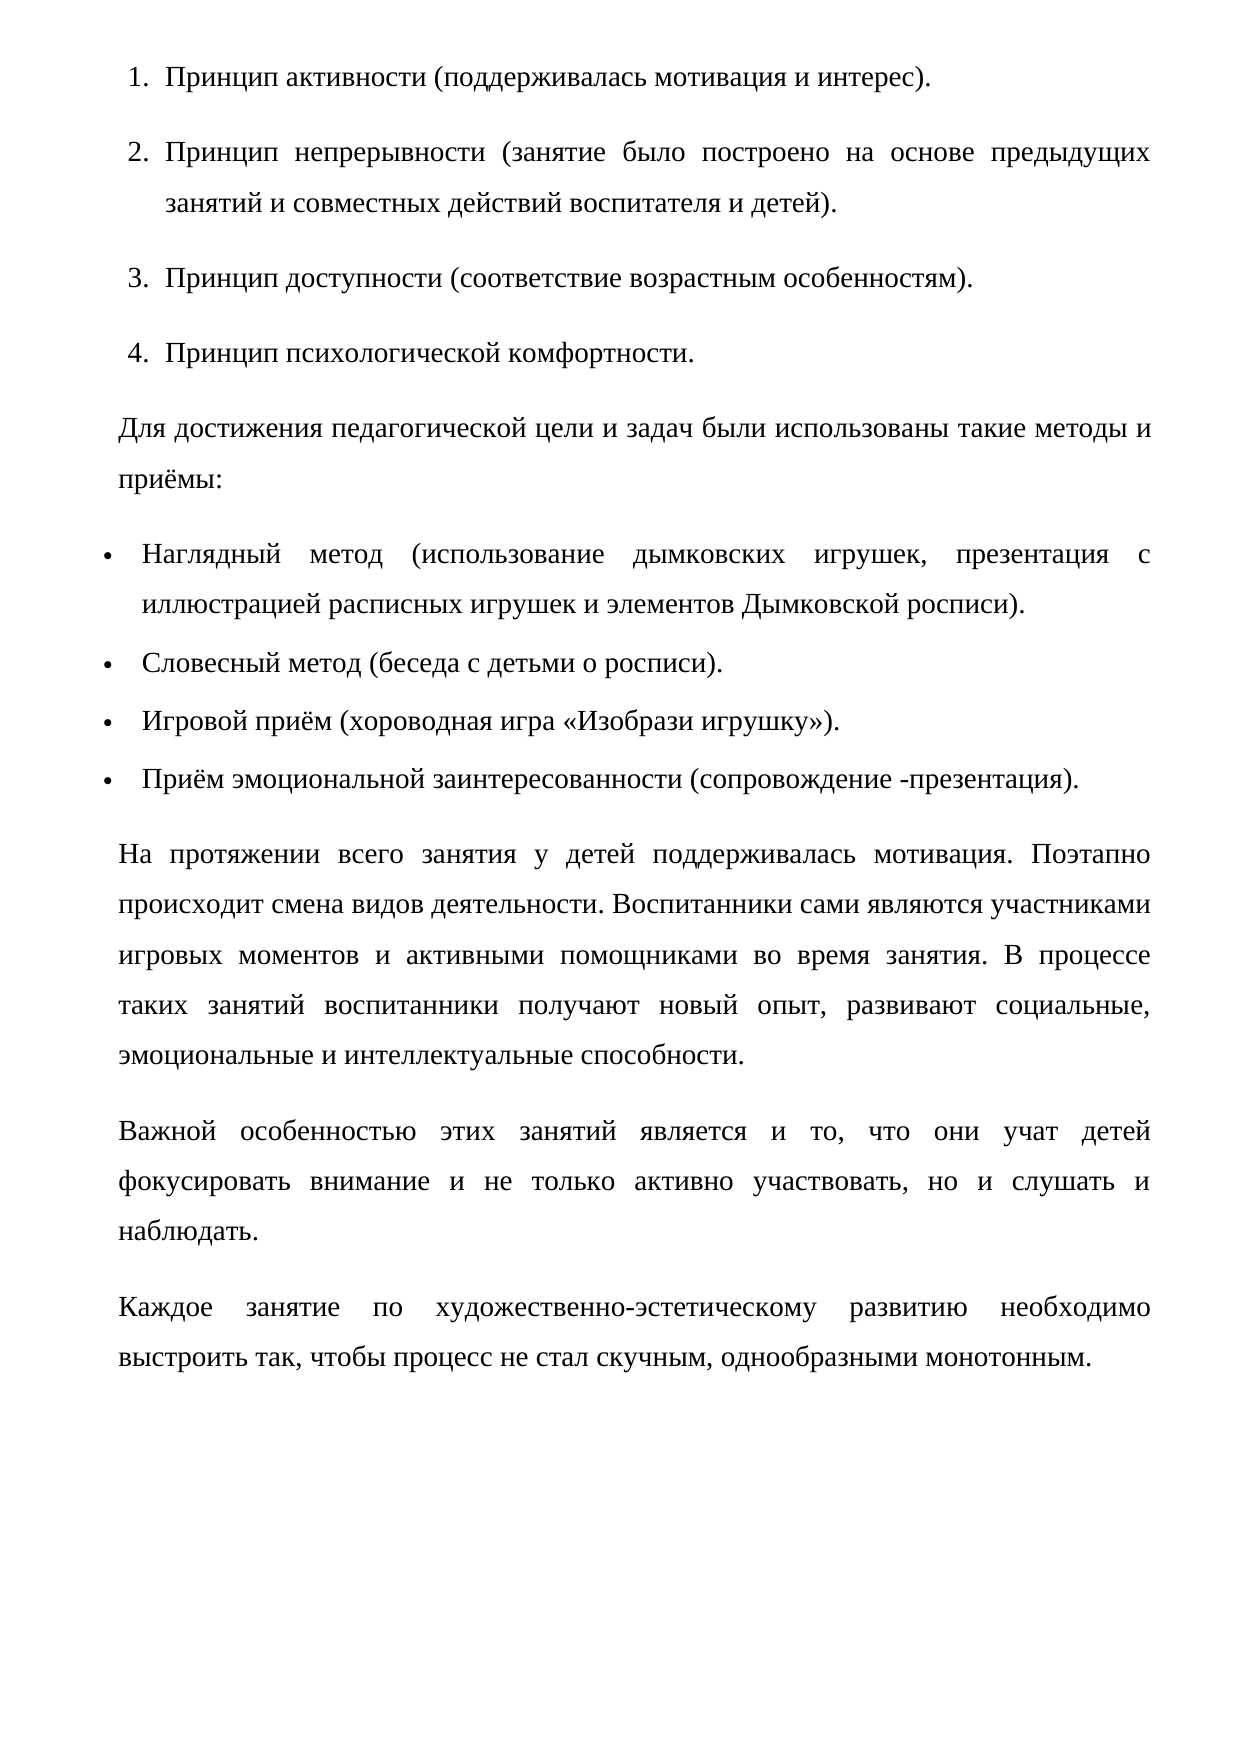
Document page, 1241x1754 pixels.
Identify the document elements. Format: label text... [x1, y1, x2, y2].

text Важной особенностью этих занятий является и то, что они учат детей фокусировать внимание и не только активно участвовать, но и слушать и наблюдать. [118, 1113, 1152, 1247]
list Принцип психологической комфортности. [127, 335, 1152, 369]
list Наглядный метод (использование дымковских игрушек, презентация с иллюстрацией расписных игрушек и элементов Дымковской росписи). [104, 536, 1152, 620]
list Принцип доступности (соответствие возрастным особенностям). [127, 260, 1152, 293]
text Для достижения педагогической цели и задач были использованы такие методы и приёмы: [118, 411, 1152, 494]
list Игровой приём (хороводная игра «Изобрази игрушку»). [104, 703, 1152, 736]
list Принцип непрерывности (занятие было построено на основе предыдущих занятий и совместных действий воспитателя и детей). [127, 134, 1152, 218]
list Принцип активности (поддерживалась мотивация и интерес). [127, 59, 1152, 93]
text Каждое занятие по художественно-эстетическому развитию необходимо выстроить так, чтобы процесс не стал скучным, однообразными монотонным. [118, 1289, 1152, 1373]
list Словесный метод (беседа с детьми о росписи). [104, 645, 1152, 678]
text На протяжении всего занятия у детей поддерживалась мотивация. Поэтапно происходит смена видов деятельности. Воспитанники сами являются участниками игровых моментов и активными помощниками во время занятия. В процессе таких занятий воспитанники получают новый опыт, развивают социальные, эмоциональные и интеллектуальные способности. [118, 836, 1152, 1071]
list Приём эмоциональной заинтересованности (сопровождение -презентация). [104, 761, 1152, 794]
